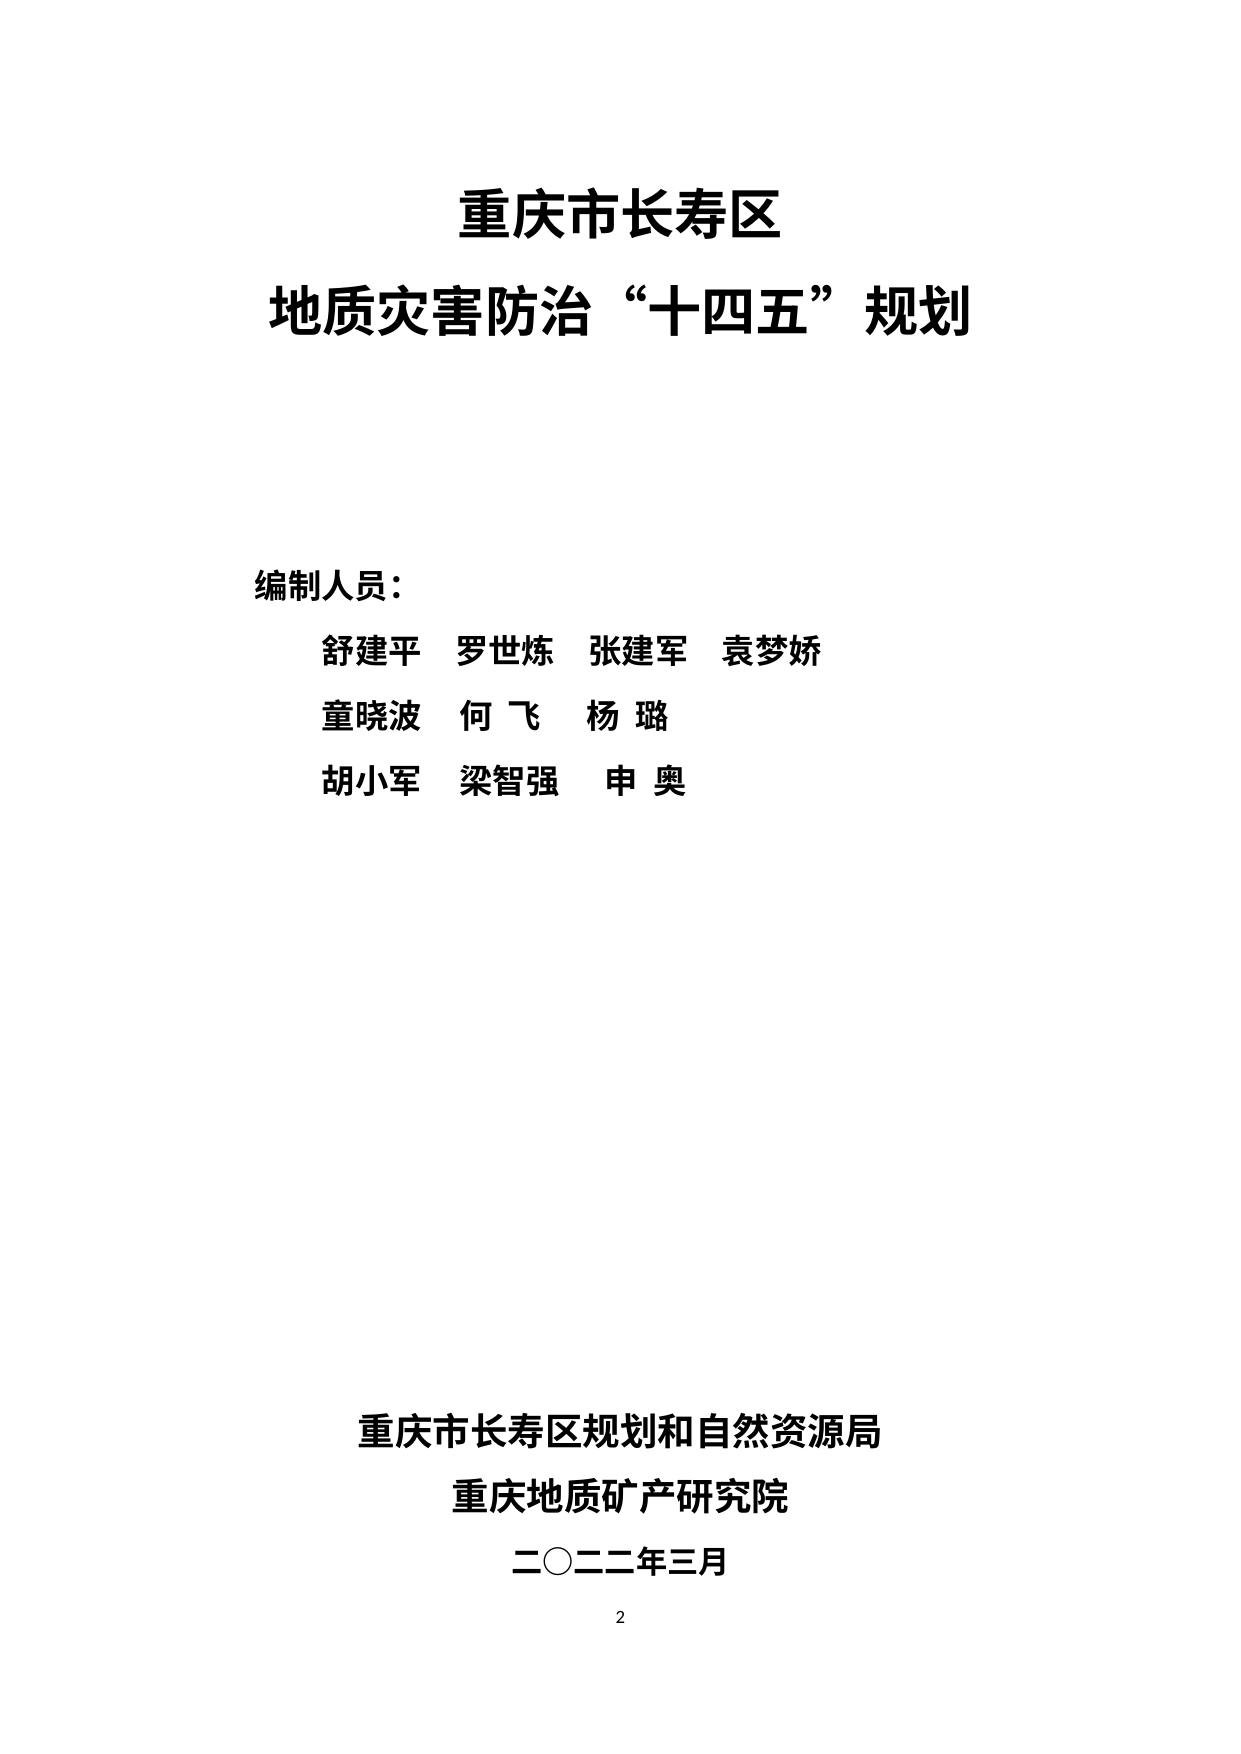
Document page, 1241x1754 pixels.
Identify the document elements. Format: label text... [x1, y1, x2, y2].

text 重庆市长寿区规划和自然资源局 [187, 1397, 1053, 1462]
text 胡小军 梁智强 申 奥 [187, 747, 1053, 812]
text 地质灾害防治“十四五”规划 [187, 259, 1053, 357]
text 童晓波 何 飞 杨 璐 [187, 682, 1053, 747]
text 重庆市长寿区 [187, 162, 1053, 259]
text 重庆地质矿产研究院 [187, 1462, 1053, 1527]
text 编制人员： [187, 552, 1053, 617]
text 舒建平 罗世炼 张建军 袁梦娇 [187, 617, 1053, 682]
text 二○二二年三月 [187, 1527, 1053, 1592]
